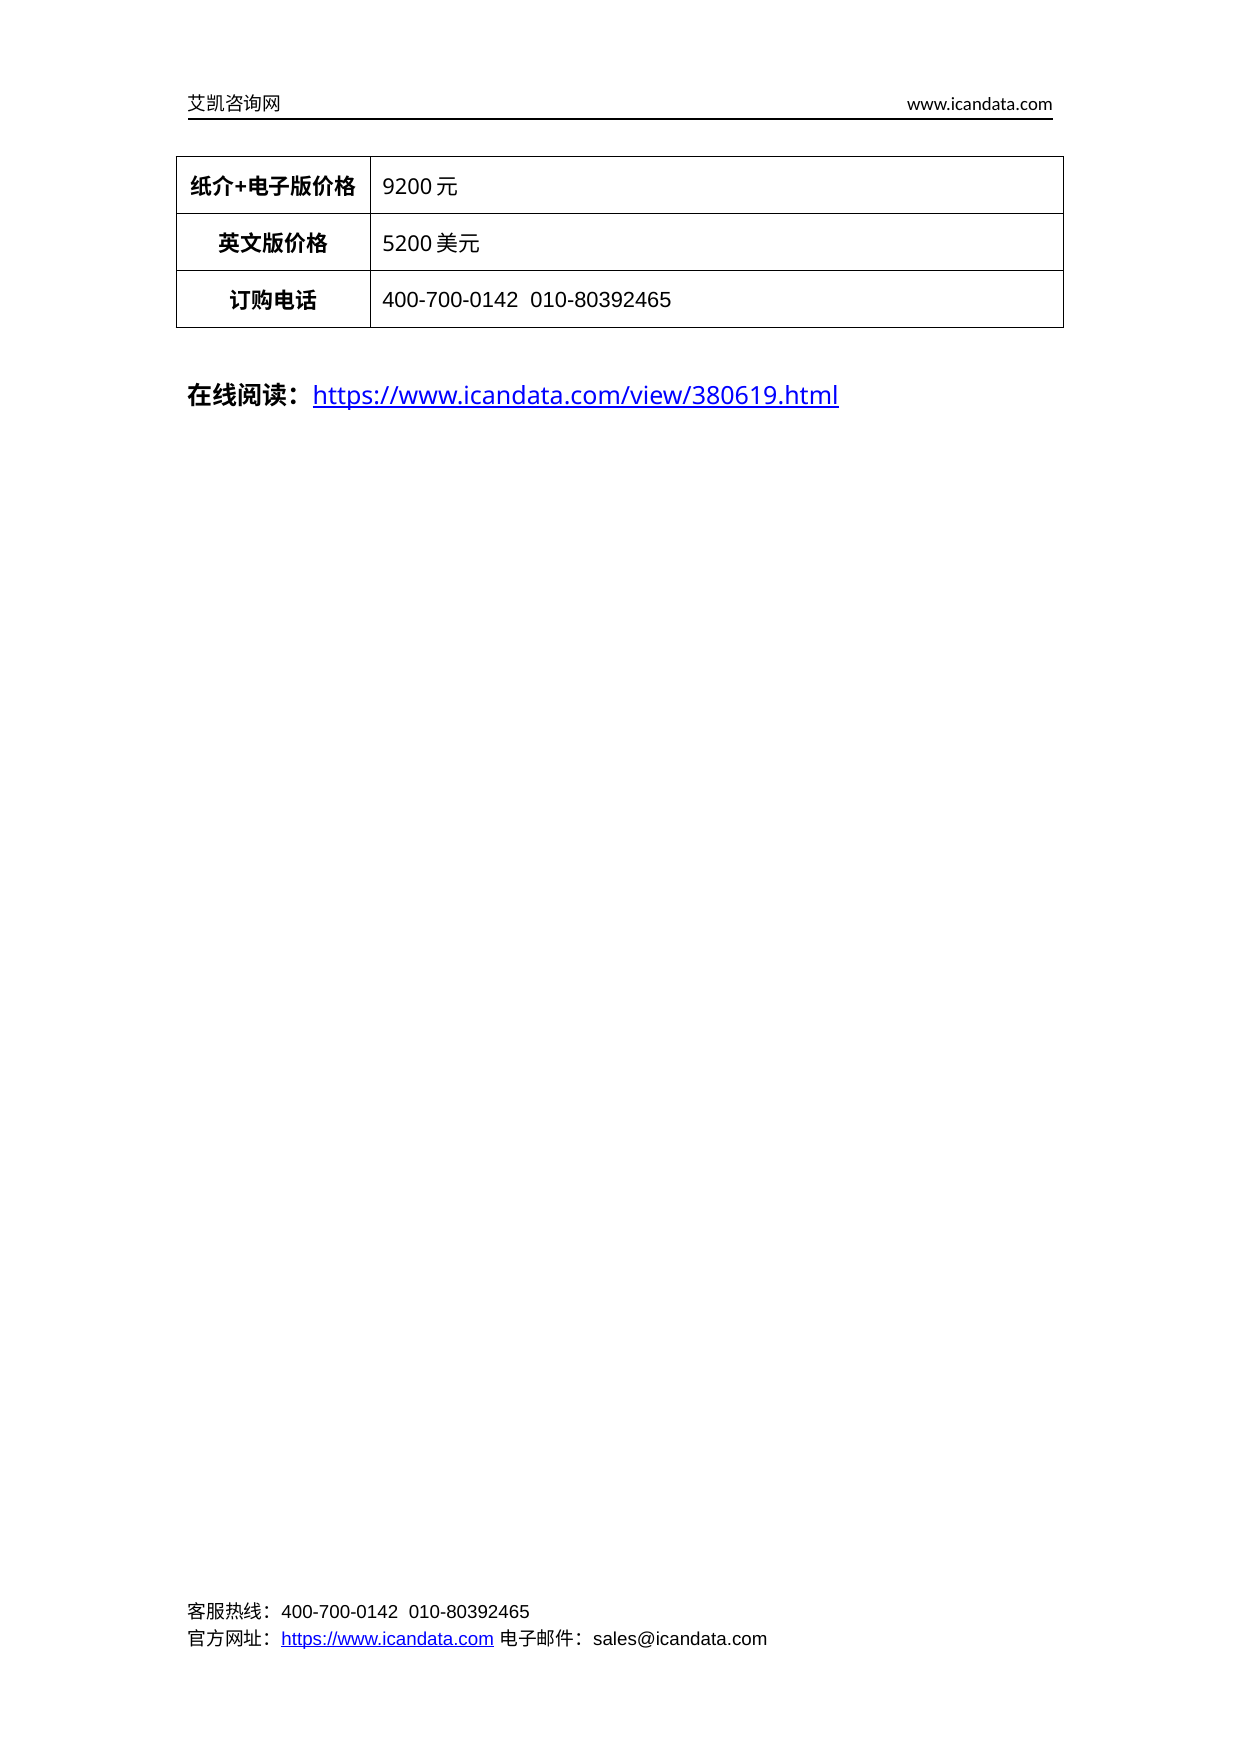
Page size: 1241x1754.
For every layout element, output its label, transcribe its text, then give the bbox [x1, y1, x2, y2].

table_cell 9200元 [371, 157, 1063, 213]
table_cell 订购电话 [177, 271, 370, 327]
table_cell 英文版价格 [177, 214, 370, 270]
text 在线阅读：https://www.icandata.com/view/380619.html [187, 361, 1053, 426]
table_cell 5200美元 [371, 214, 1063, 270]
table_cell 400-700-0142 010-80392465 [371, 271, 1063, 327]
table_cell 纸介+电子版价格 [177, 157, 370, 213]
